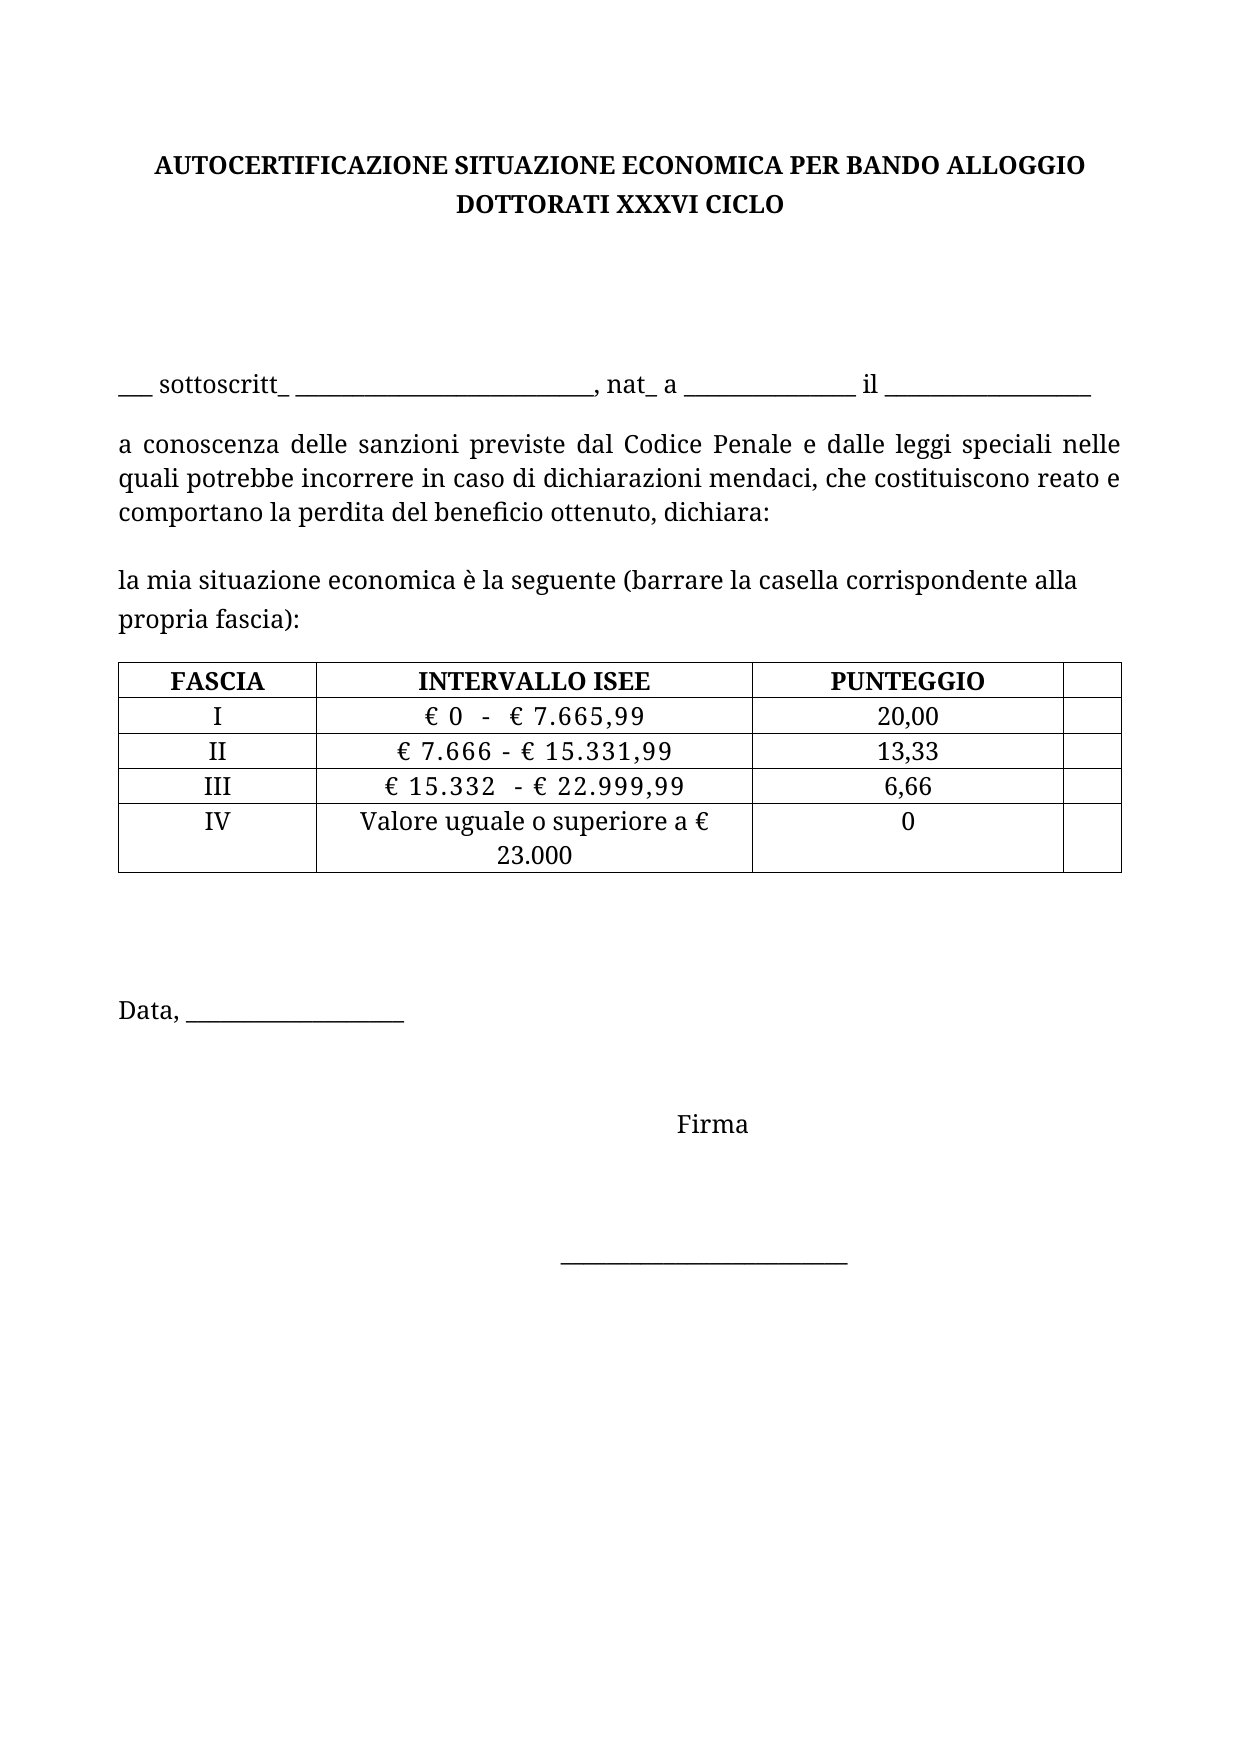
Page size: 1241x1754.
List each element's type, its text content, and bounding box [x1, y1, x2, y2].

table_cell € 7.666 - € 15.331,99 [317, 734, 752, 767]
text _________________________ [118, 1235, 945, 1269]
text AUTOCERTIFICAZIONE SITUAZIONE ECONOMICA PER BANDO ALLOGGIO DOTTORATI XXXVI CICLO [118, 148, 1122, 221]
table_cell € 0 - € 7.665,99 [317, 698, 752, 732]
text ___ sottoscritt_ __________________________, nat_ a _______________ il __________________ [118, 367, 1122, 401]
table_header [1064, 663, 1121, 697]
table_cell [1064, 734, 1121, 767]
text Firma [118, 1107, 945, 1141]
table_cell € 15.332 - € 22.999,99 [317, 769, 752, 803]
table_cell IV [119, 804, 316, 872]
table_cell 13,33 [753, 734, 1063, 767]
table_cell 0 [753, 804, 1063, 872]
table_cell [1064, 804, 1121, 872]
table_header FASCIA [119, 663, 316, 697]
table_cell [1064, 769, 1121, 803]
table_cell III [119, 769, 316, 803]
table_cell II [119, 734, 316, 767]
table_header PUNTEGGIO [753, 663, 1063, 697]
text a conoscenza delle sanzioni previste dal Codice Penale e dalle leggi speciali nelle quali potrebbe incorrere in caso di dichiarazioni mendaci, che costituiscono reato e comportano la perdita del beneficio ottenuto, dichiara: [118, 427, 1122, 529]
text Data, ___________________ [118, 993, 1122, 1027]
table_cell 20,00 [753, 698, 1063, 732]
table_cell I [119, 698, 316, 732]
table_header INTERVALLO ISEE [317, 663, 752, 697]
table_cell [1064, 698, 1121, 732]
text la mia situazione economica è la seguente (barrare la casella corrispondente alla propria fascia): [118, 563, 1122, 636]
table_cell Valore uguale o superiore a € 23.000 [317, 804, 752, 872]
table_cell 6,66 [753, 769, 1063, 803]
